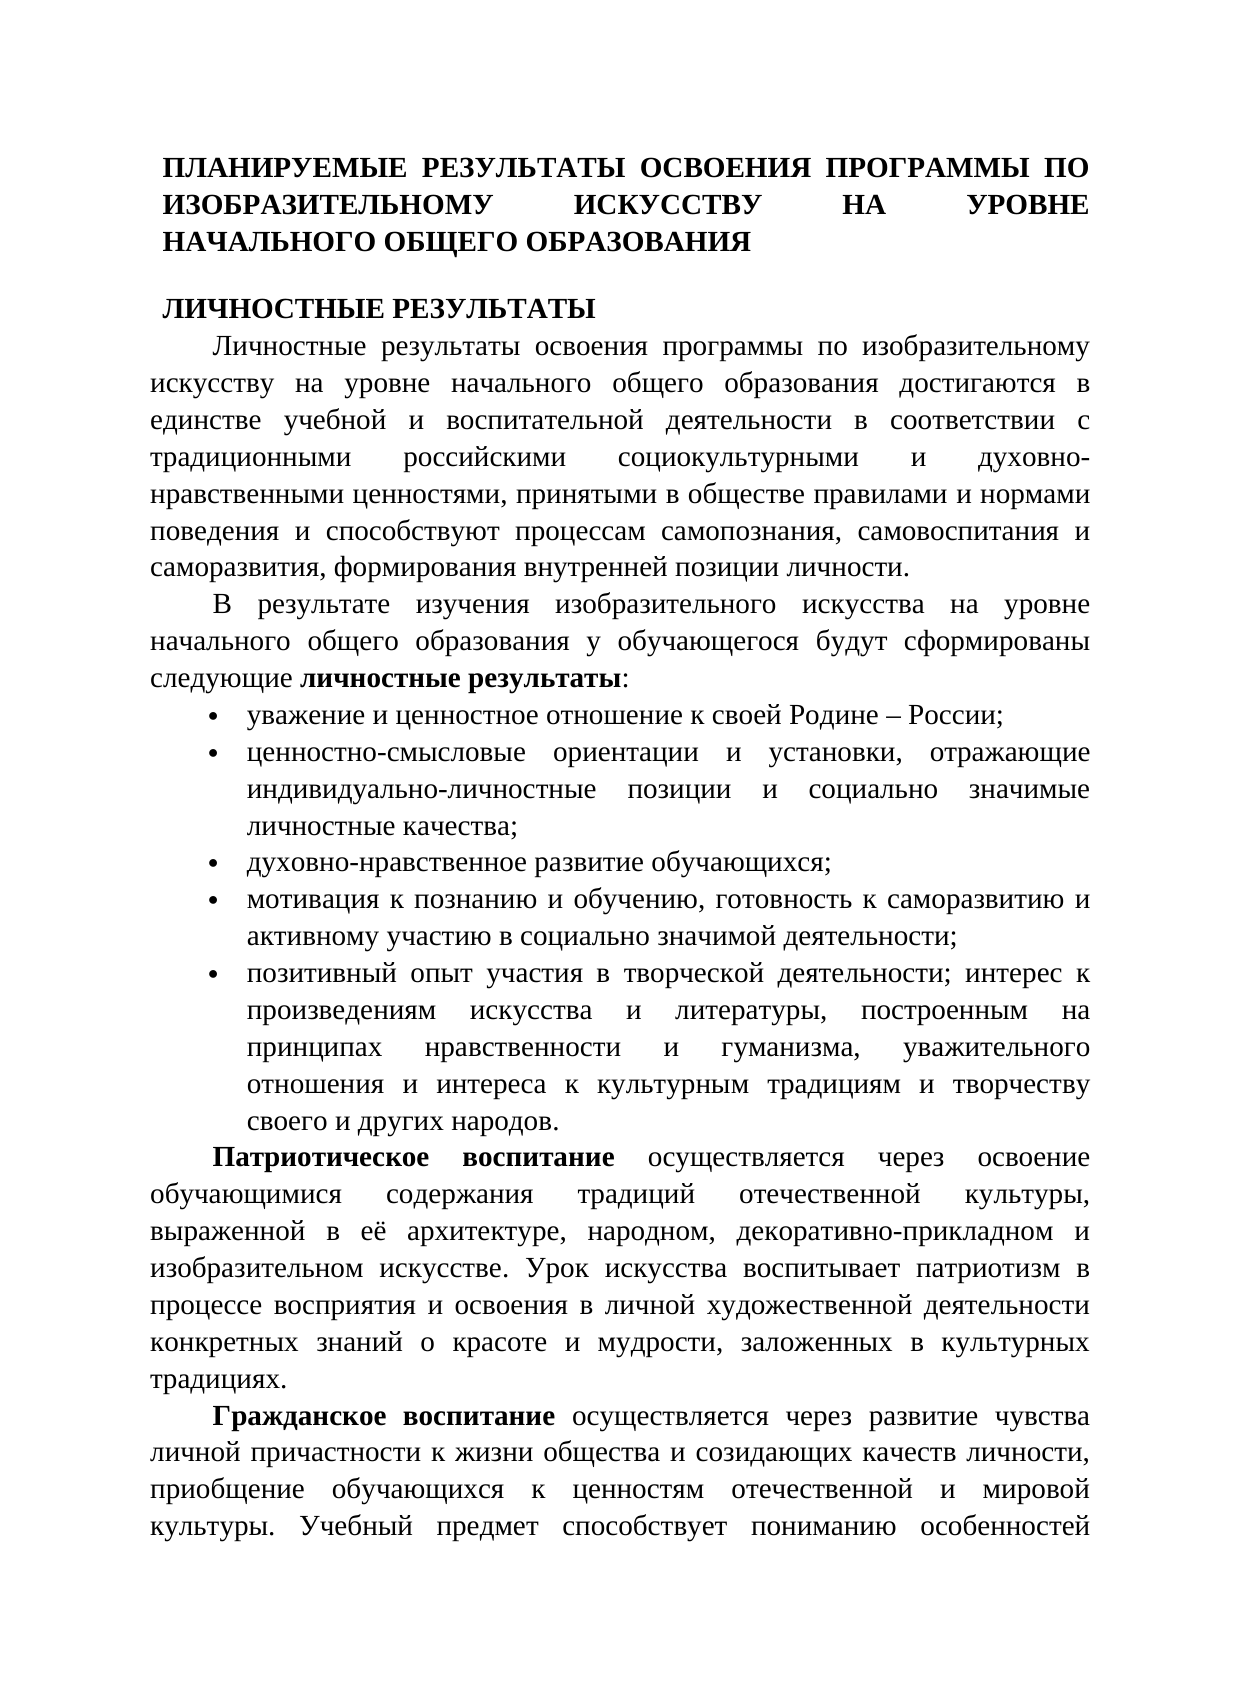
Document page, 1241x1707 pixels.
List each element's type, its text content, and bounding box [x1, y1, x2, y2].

list ценностно-смысловые ориентации и установки, отражающие индивидуально-личностные позиции и социально значимые личностные качества; [209, 734, 1090, 841]
list духовно-нравственное развитие обучающихся; [209, 844, 1090, 878]
text В результате изучения изобразительного искусства на уровне начального общего образования у обучающегося будут сформированы следующие личностные результаты: [150, 586, 1090, 694]
list уважение и ценностное отношение к своей Родине – России; [209, 697, 1090, 731]
text Личностные результаты освоения программы по изобразительному искусству на уровне начального общего образования достигаются в единстве учебной и воспитательной деятельности в соответствии с традиционными российскими социокультурными и духовно-нравственными ценностями, принятыми в обществе правилами и нормами поведения и способствуют процессам самопознания, самовоспитания и саморазвития, формирования внутренней позиции личности. [150, 328, 1090, 583]
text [150, 1398, 1090, 1542]
text ПЛАНИРУЕМЫЕ РЕЗУЛЬТАТЫ ОСВОЕНИЯ ПРОГРАММЫ ПО ИЗОБРАЗИТЕЛЬНОМУ ИСКУССТВУ НА УРОВНЕ НАЧАЛЬНОГО ОБЩЕГО ОБРАЗОВАНИЯ [162, 150, 1090, 257]
text Патриотическое воспитание осуществляется через освоение обучающимися содержания традиций отечественной культуры, выраженной в её архитектуре, народном, декоративно-прикладном и изобразительном искусстве. Урок искусства воспитывает патриотизм в процессе восприятия и освоения в личной художественной деятельности конкретных знаний о красоте и мудрости, заложенных в культурных традициях. [150, 1139, 1090, 1394]
list мотивация к познанию и обучению, готовность к саморазвитию и активному участию в социально значимой деятельности; [209, 881, 1090, 952]
list позитивный опыт участия в творческой деятельности; интерес к произведениям искусства и литературы, построенным на принципах нравственности и гуманизма, уважительного отношения и интереса к культурным традициям и творчеству своего и других народов. [209, 955, 1090, 1136]
text ЛИЧНОСТНЫЕ РЕЗУЛЬТАТЫ [162, 291, 1090, 325]
